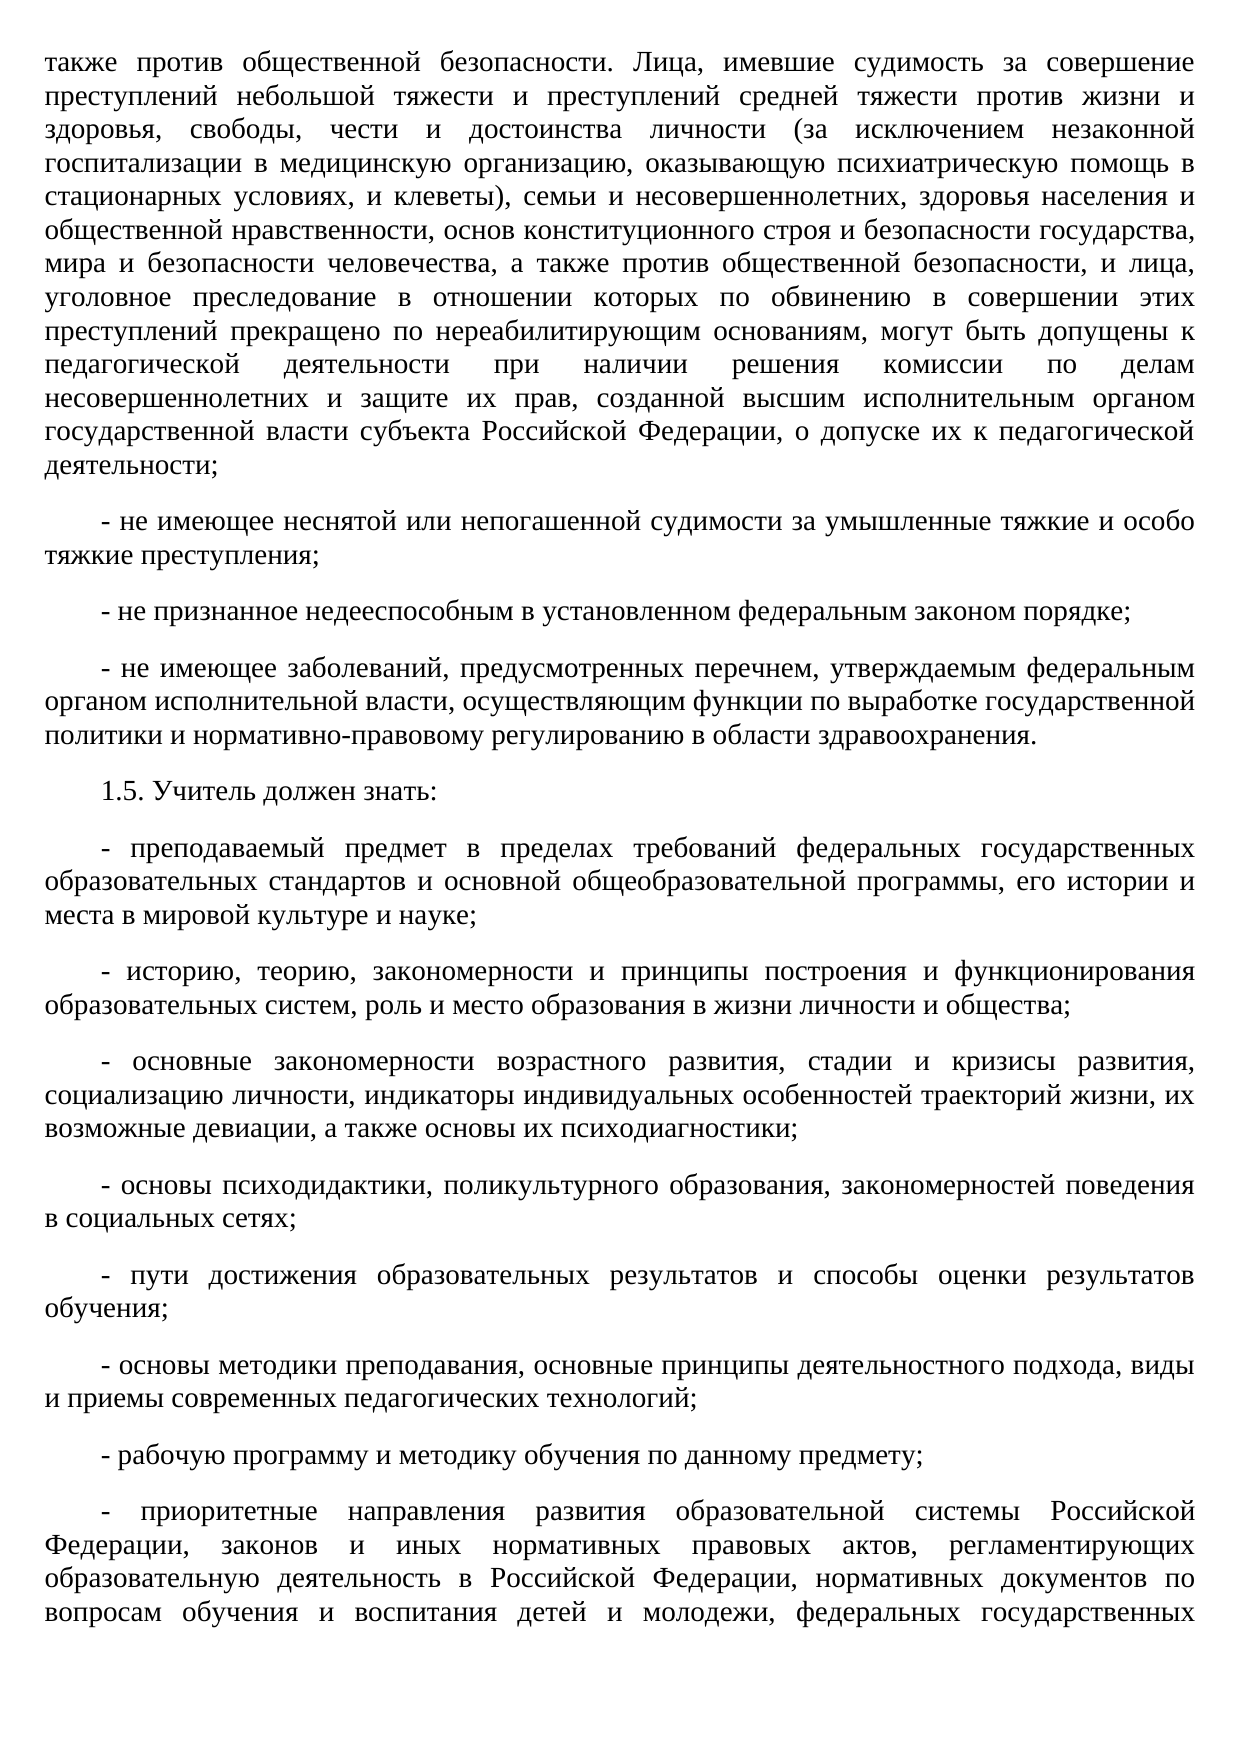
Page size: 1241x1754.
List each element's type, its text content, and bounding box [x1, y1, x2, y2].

text - основы методики преподавания, основные принципы деятельностного подхода, виды и приемы современных педагогических технологий; [44, 1347, 1196, 1414]
text - не имеющее неснятой или непогашенной судимости за умышленные тяжкие и особо тяжкие преступления; [44, 503, 1196, 570]
text - историю, теорию, закономерности и принципы построения и функционирования образовательных систем, роль и место образования в жизни личности и общества; [44, 953, 1196, 1020]
text - преподаваемый предмет в пределах требований федеральных государственных образовательных стандартов и основной общеобразовательной программы, его истории и места в мировой культуре и науке; [44, 830, 1196, 930]
text - пути достижения образовательных результатов и способы оценки результатов обучения; [44, 1257, 1196, 1324]
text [44, 44, 1196, 480]
text - основы психодидактики, поликультурного образования, закономерностей поведения в социальных сетях; [44, 1167, 1196, 1234]
text - не имеющее заболеваний, предусмотренных перечнем, утверждаемым федеральным органом исполнительной власти, осуществляющим функции по выработке государственной политики и нормативно-правовому регулированию в области здравоохранения. [44, 650, 1196, 750]
text - не признанное недееспособным в установленном федеральным законом порядке; [44, 593, 1196, 627]
text 1.5. Учитель должен знать: [44, 773, 1196, 807]
text - рабочую программу и методику обучения по данному предмету; [44, 1437, 1196, 1470]
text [44, 1493, 1196, 1627]
text - основные закономерности возрастного развития, стадии и кризисы развития, социализацию личности, индикаторы индивидуальных особенностей траекторий жизни, их возможные девиации, а также основы их психодиагностики; [44, 1043, 1196, 1144]
